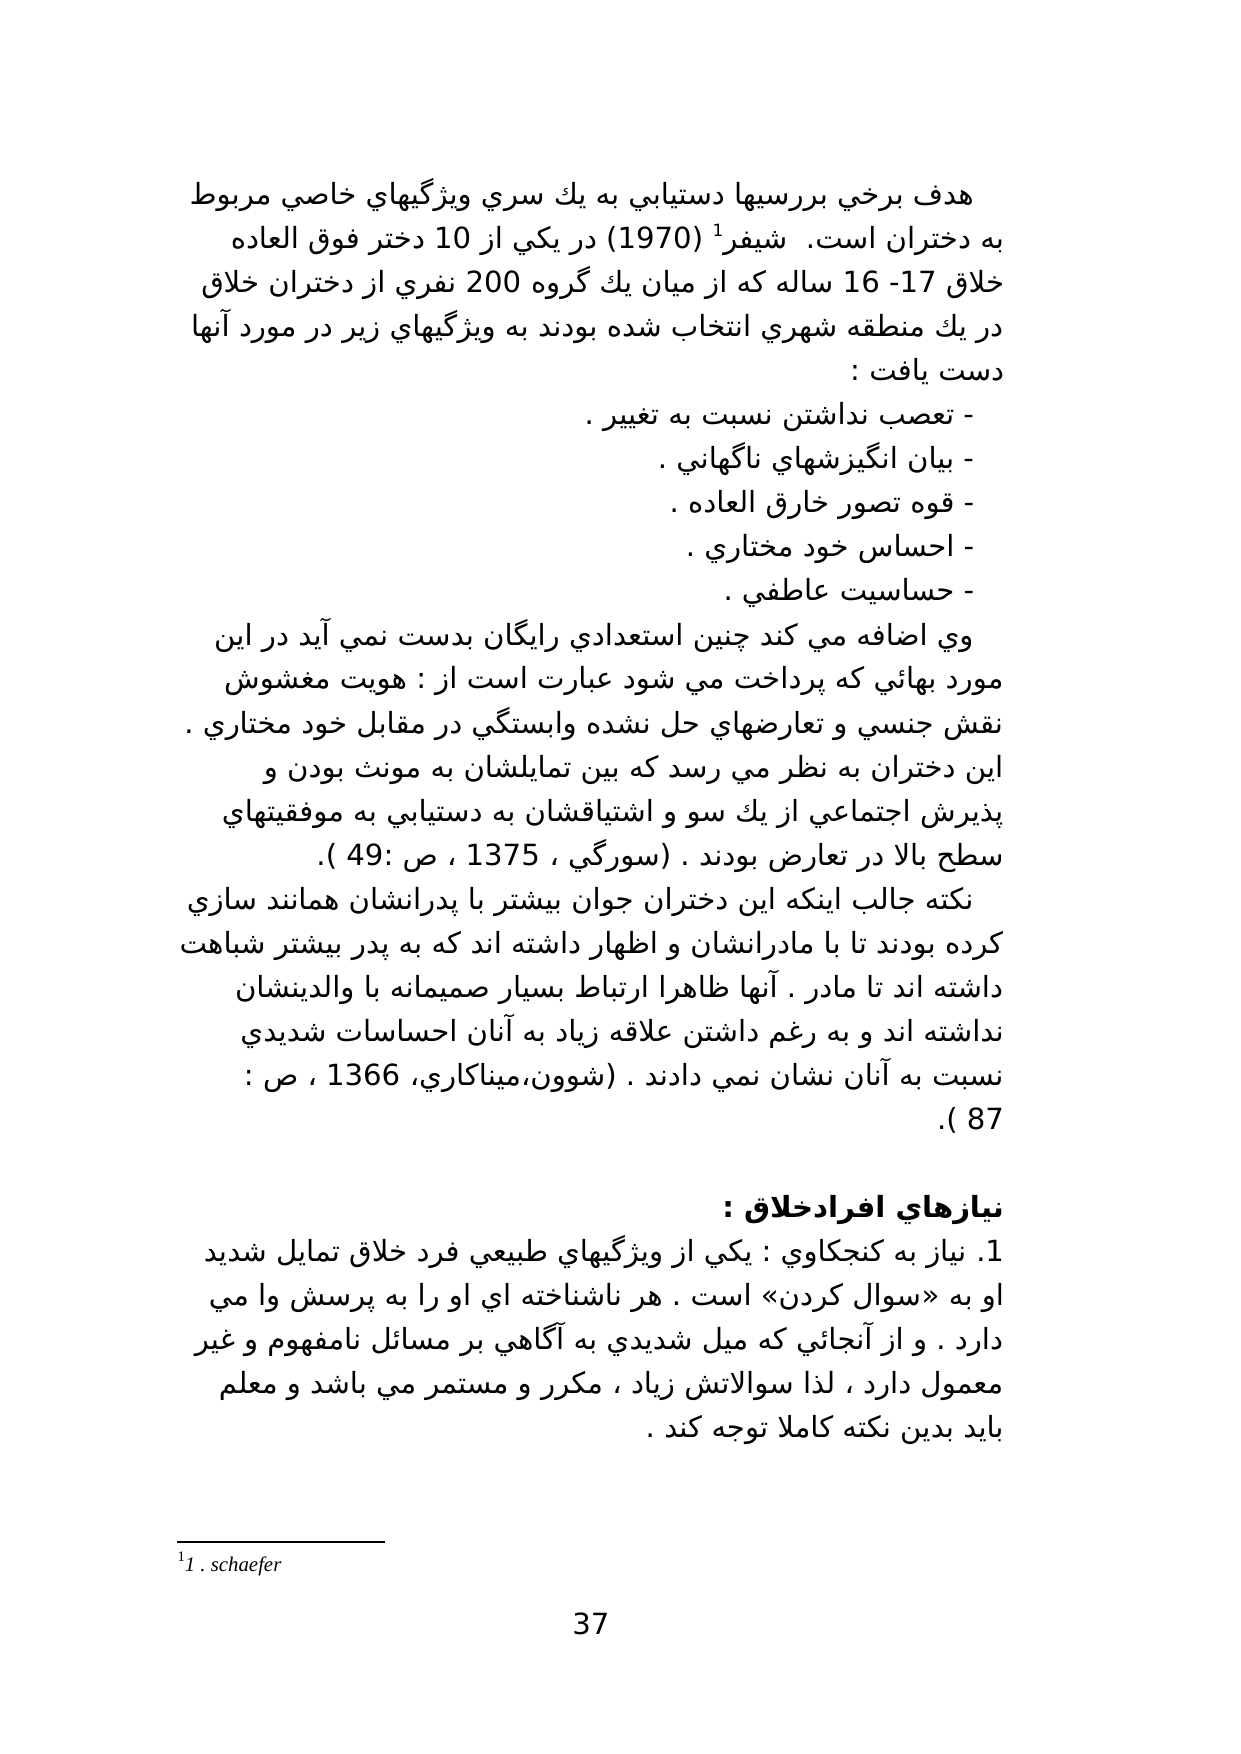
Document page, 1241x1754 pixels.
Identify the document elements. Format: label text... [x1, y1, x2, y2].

text 1. نياز به كنجكاوي : يكي از ويژگيهاي طبيعي فرد خلاق تمايل شديد او به «سوال كردن» است . هر ناشناخته اي او را به پرسش وا مي دارد . و از آنجائي كه ميل شديدي به آگاهي بر مسائل نامفهوم و غير معمول دارد ، لذا سوالاتش زياد ، مكرر و مستمر مي باشد و معلم بايد بدين نكته كاملا توجه كند . [177, 1234, 1004, 1444]
text - بيان انگيزشهاي ناگهاني . [177, 442, 1004, 476]
text وي اضافه مي كند چنين استعدادي رايگان بدست نمي آيد در اين مورد بهائي كه پرداخت مي شود عبارت است از : هويت مغشوش نقش جنسي و تعارضهاي حل نشده وابستگي در مقابل خود مختاري . اين دختران به نظر مي رسد كه بين تمايلشان به مونث بودن و پذيرش اجتماعي از يك سو و اشتياقشان به دستيابي به موفقيتهاي سطح بالا در تعارض بودند . (سورگي ، 1375 ، ص :49 ). [177, 618, 1004, 872]
text هدف برخي بررسيها دستيابي به يك سري ويژگيهاي خاصي مربوط به دختران است. شيفر (1970) در يكي از 10 دختر فوق العاده خلاق 17- 16 ساله كه از ميان يك گروه 200 نفري از دختران خلاق در يك منطقه شهري انتخاب شده بودند به ويژگيهاي زير در مورد آنها دست يافت : [177, 177, 1004, 387]
text - حساسيت عاطفي . [177, 574, 1004, 608]
text - تعصب نداشتن نسبت به تغيير . [177, 397, 1004, 431]
text نكته جالب اينكه اين دختران جوان بيشتر با پدرانشان همانند سازي كرده بودند تا با مادرانشان و اظهار داشته اند كه به پدر بيشتر شباهت داشته اند تا مادر . آنها ظاهرا ارتباط بسيار صميمانه با والدينشان نداشته اند و به رغم داشتن علاقه زياد به آنان احساسات شديدي نسبت به آنان نشان نمي دادند . (شوون،ميناكاري، 1366 ، ص :87 ). [177, 882, 1004, 1136]
text - قوه تصور خارق العاده . [177, 486, 1004, 519]
text نيازهاي افرادخلاق : [177, 1190, 1004, 1224]
text - احساس خود مختاري . [177, 530, 1004, 564]
